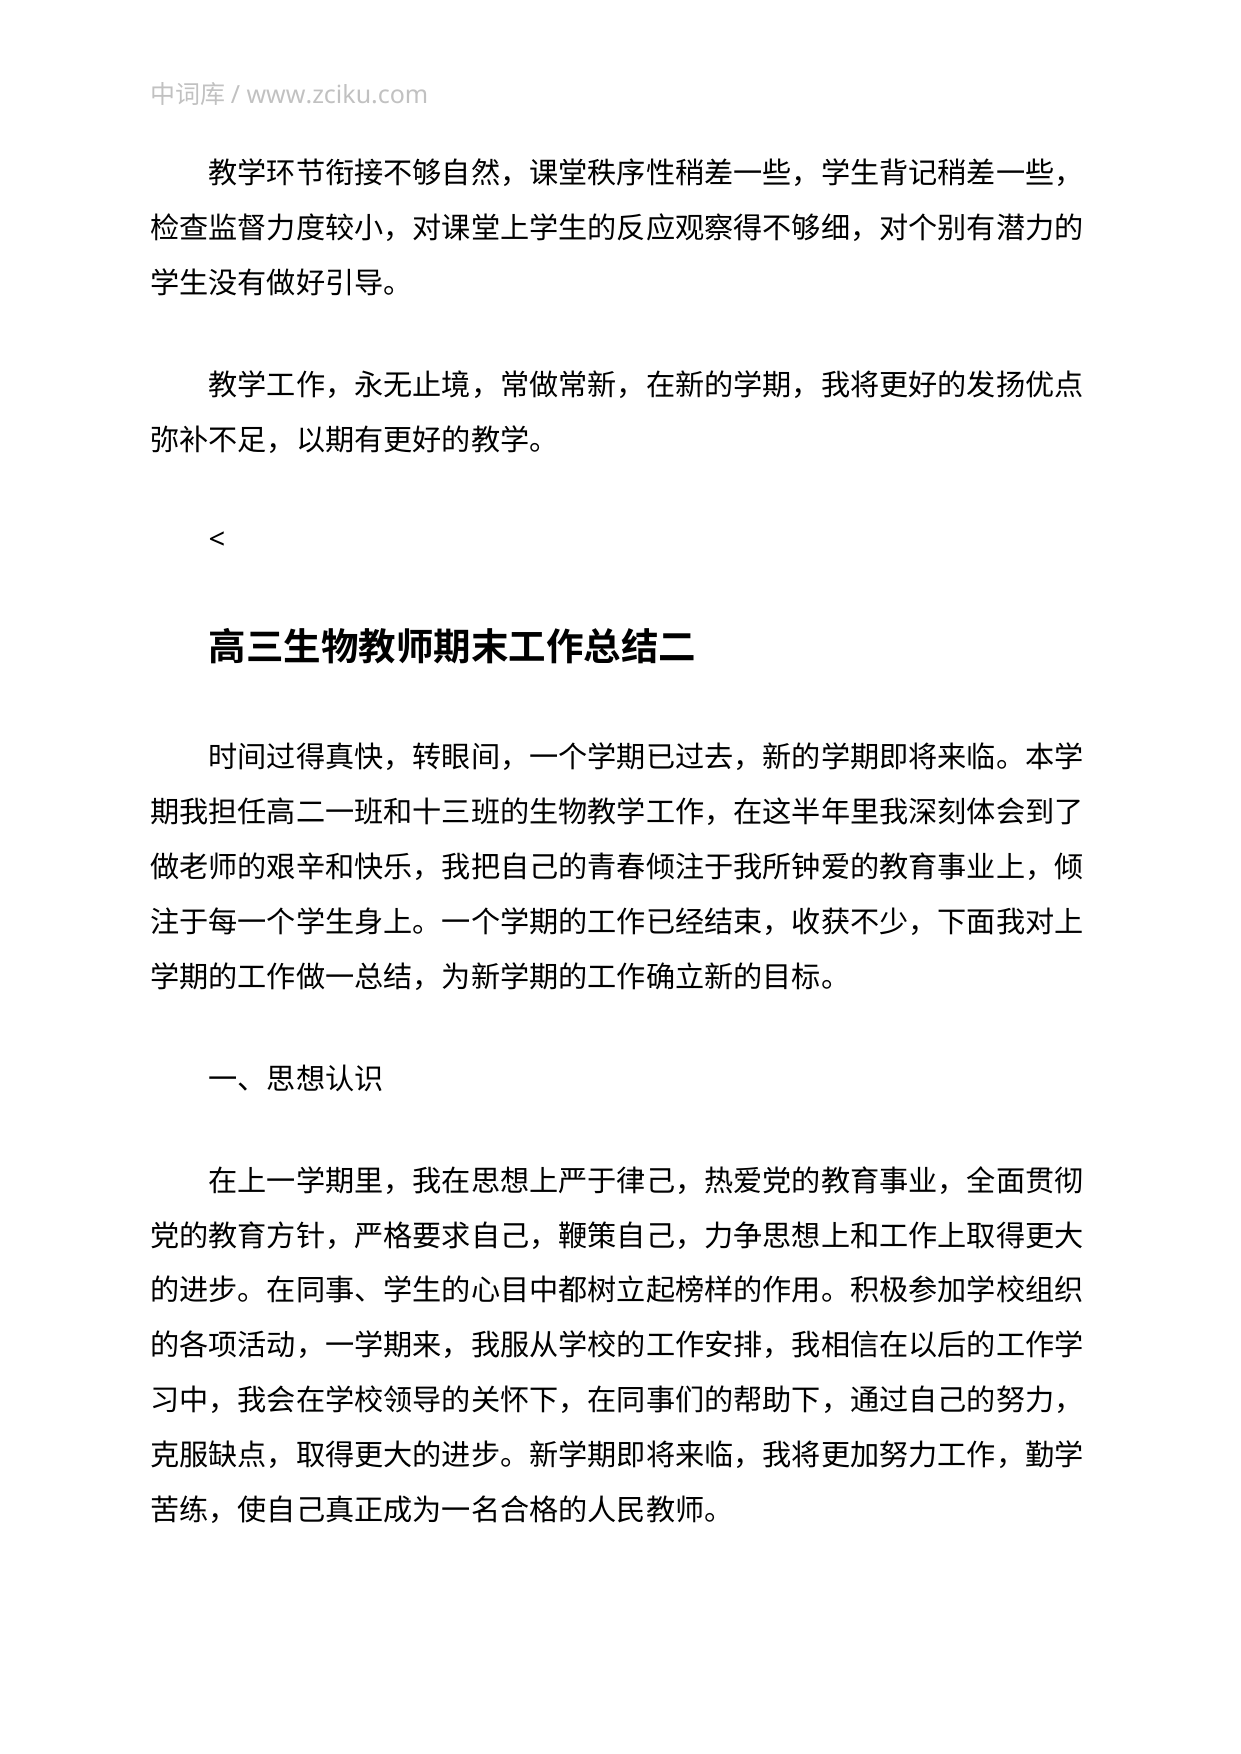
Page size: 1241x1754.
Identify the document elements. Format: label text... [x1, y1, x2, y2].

text 一、思想认识 [150, 1055, 1090, 1098]
text 教学环节衔接不够自然，课堂秩序性稍差一些，学生背记稍差一些，检查监督力度较小，对课堂上学生的反应观察得不够细，对个别有潜力的学生没有做好引导。 [150, 150, 1090, 302]
text < [150, 518, 1090, 558]
text 高三生物教师期末工作总结二 [150, 617, 1090, 671]
text 时间过得真快，转眼间，一个学期已过去，新的学期即将来临。本学期我担任高二一班和十三班的生物教学工作，在这半年里我深刻体会到了做老师的艰辛和快乐，我把自己的青春倾注于我所钟爱的教育事业上，倾注于每一个学生身上。一个学期的工作已经结束，收获不少，下面我对上学期的工作做一总结，为新学期的工作确立新的目标。 [150, 734, 1090, 996]
text 在上一学期里，我在思想上严于律己，热爱党的教育事业，全面贯彻党的教育方针，严格要求自己，鞭策自己，力争思想上和工作上取得更大的进步。在同事、学生的心目中都树立起榜样的作用。积极参加学校组织的各项活动，一学期来，我服从学校的工作安排，我相信在以后的工作学习中，我会在学校领导的关怀下，在同事们的帮助下，通过自己的努力，克服缺点，取得更大的进步。新学期即将来临，我将更加努力工作，勤学苦练，使自己真正成为一名合格的人民教师。 [150, 1157, 1090, 1529]
text 教学工作，永无止境，常做常新，在新的学期，我将更好的发扬优点弥补不足，以期有更好的教学。 [150, 362, 1090, 459]
